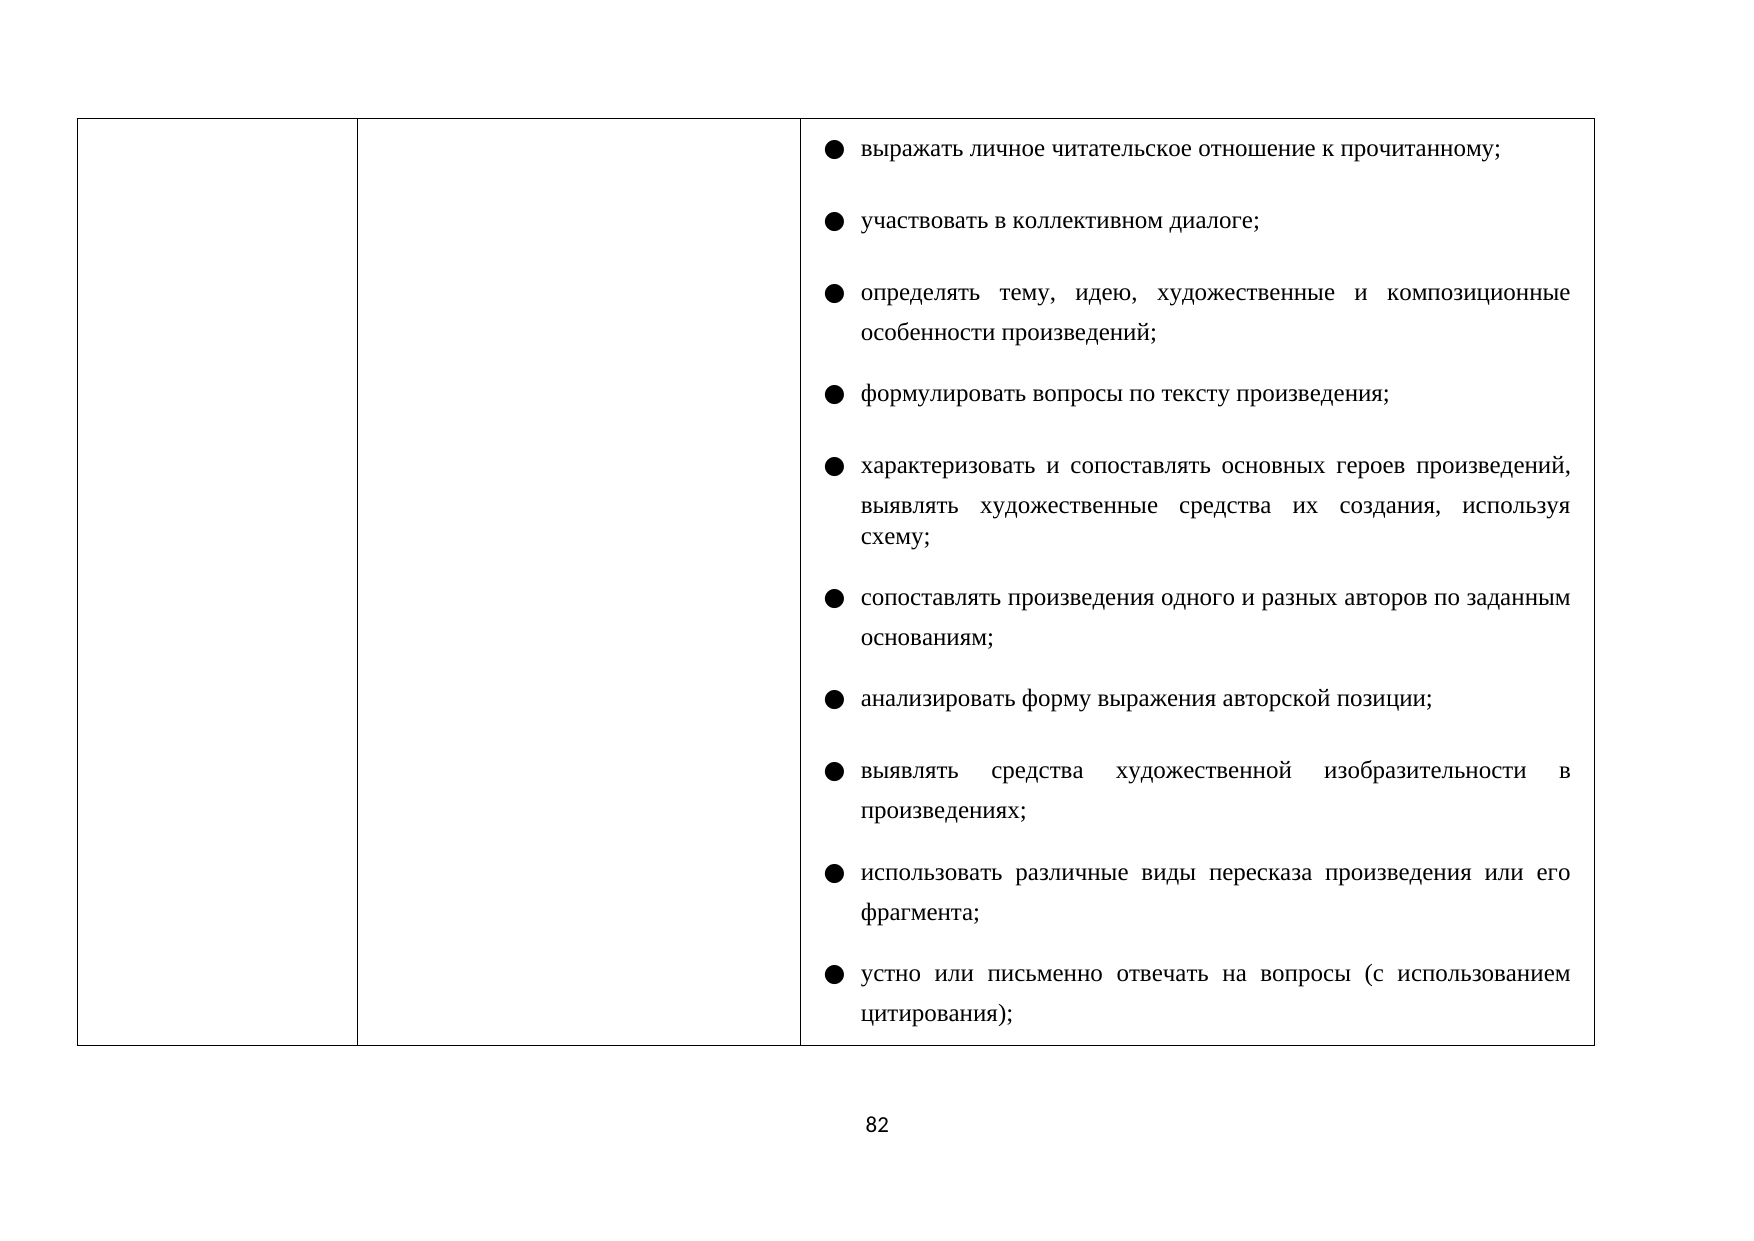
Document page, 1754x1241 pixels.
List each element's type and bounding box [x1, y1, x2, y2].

table_cell [78, 119, 357, 1045]
table_cell [358, 119, 800, 1045]
table_cell [801, 119, 1594, 1045]
